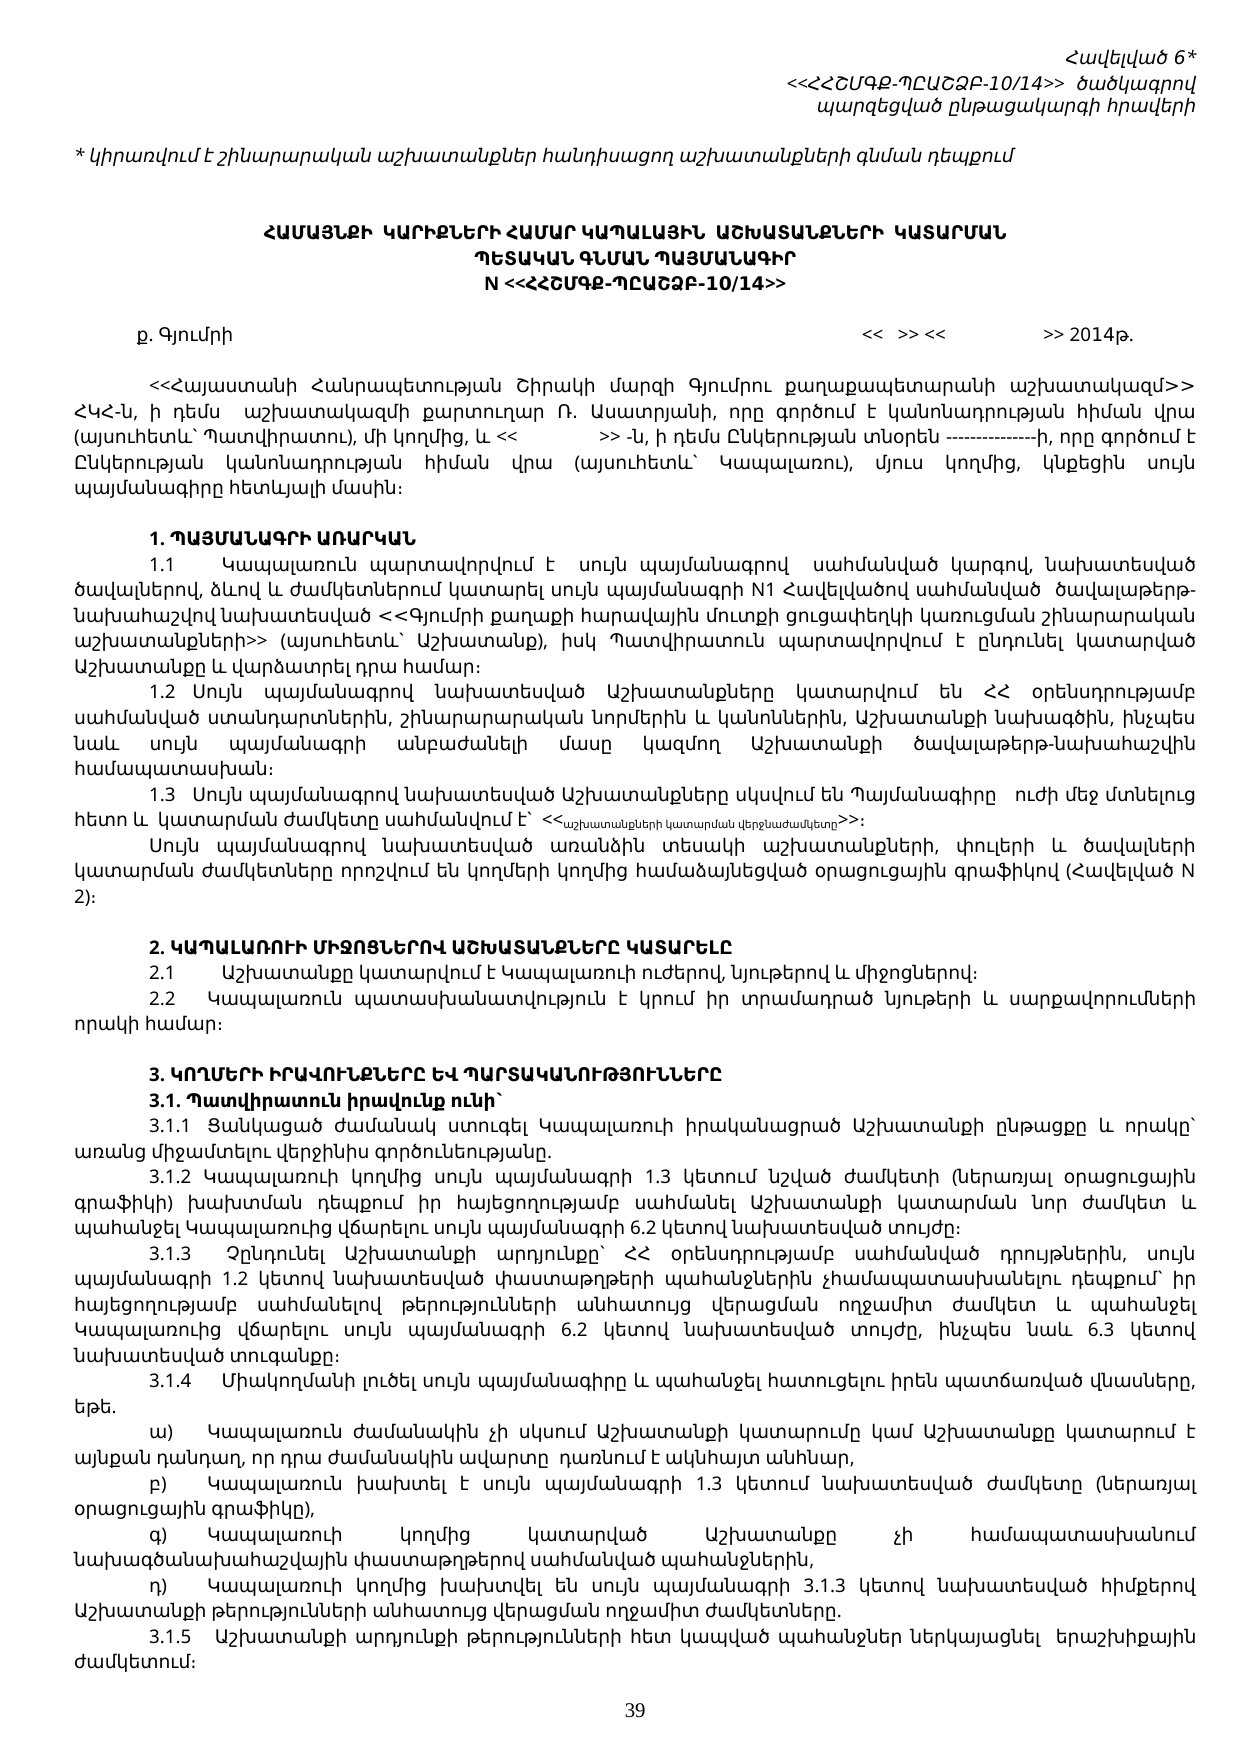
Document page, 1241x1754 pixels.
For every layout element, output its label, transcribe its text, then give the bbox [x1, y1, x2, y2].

text 2. ԿԱՊԱԼԱՌՈՒԻ ՄԻՋՈՑՆԵՐՈՎ ԱՇԽԱՏԱՆՔՆԵՐԸ ԿԱՏԱՐԵԼԸ [74, 934, 1196, 959]
text 1.2 Սույն պայմանագրով նախատեսված Աշխատանքները կատարվում են ՀՀ օրենսդրությամբ սահմանված ստանդարտներին, շինարարարական նորմերին և կանոններին, Աշխատանքի նախագծին, ինչպես նաև սույն պայմանագրի անբաժանելի մասը կազմող Աշխատանքի ծավալաթերթ-նախահաշվին համապատասխան։ [74, 679, 1196, 781]
text բ) Կապալառուն խախտել է սույն պայմանագրի 1.3 կետում նախատեսված ժամկետը (ներառյալ օրացուցային գրաֆիկը), [74, 1470, 1196, 1521]
text 3. ԿՈՂՄԵՐԻ ԻՐԱՎՈՒՆՔՆԵՐԸ ԵՎ ՊԱՐՏԱԿԱՆՈՒԹՅՈՒՆՆԵՐԸ [74, 1062, 1196, 1087]
text դ) Կապալառուի կողմից խախտվել են սույն պայմանագրի 3.1.3 կետով նախատեսված հիմքերով Աշխատանքի թերությունների անհատույց վերացման ողջամիտ ժամկետները. [74, 1572, 1196, 1623]
text 3.1.1 Ցանկացած ժամանակ ստուգել Կապալառուի իրականացրած Աշխատանքի ընթացքը և որակը` առանց միջամտելու վերջինիս գործունեությանը. [74, 1113, 1196, 1164]
text 1.1 Կապալառուն պարտավորվում է սույն պայմանագրով սահմանված կարգով, նախատեսված ծավալներով, ձևով և ժամկետներում կատարել սույն պայմանագրի N1 Հավելվածով սահմանված ծավալաթերթ-նախահաշվով նախատեսված <<Գյումրի քաղաքի հարավային մուտքի ցուցափեղկի կառուցման շինարարական աշխատանքների>> (այսուհետև` Աշխատանք), իսկ Պատվիրատուն պարտավորվում է ընդունել կատարված Աշխատանքը և վարձատրել դրա համար։ [74, 551, 1196, 679]
text Սույն պայմանագրով նախատեսված առանձին տեսակի աշխատանքների, փուլերի և ծավալների կատարման ժամկետները որոշվում են կողմերի կողմից համաձայնեցված օրացուցային գրաֆիկով (Հավելված N 2)։ [74, 832, 1196, 908]
text գ) Կապալառուի կողմից կատարված Աշխատանքը չի համապատասխանում նախագծանախահաշվային փաստաթղթերով սահմանված պահանջներին, [74, 1521, 1196, 1572]
text 1.3 Սույն պայմանագրով նախատեսված Աշխատանքները սկսվում են Պայմանագիրը ուժի մեջ մտնելուց հետո և կատարման ժամկետը սահմանվում է` <<աշխատանքների կատարման վերջնաժամկետը>>։ [74, 781, 1196, 832]
text ՊԵՏԱԿԱՆ ԳՆՄԱՆ ՊԱՅՄԱՆԱԳԻՐ [59, 245, 1196, 270]
text 3.1.4 Միակողմանի լուծել սույն պայմանագիրը և պահանջել հատուցելու իրեն պատճառված վնասները, եթե. [74, 1368, 1196, 1419]
text <<Հայաստանի Հանրապետության Շիրակի մարզի Գյումրու քաղաքապետարանի աշխատակազմ>> ՀԿՀ-ն, ի դեմս աշխատակազմի քարտուղար Ռ. Ասատրյանի, որը գործում է կանոնադրության հիման վրա (այսուհետև` Պատվիրատու), մի կողմից, և << >> -ն, ի դեմս Ընկերության տնօրեն ---------------ի, որը գործում է Ընկերության կանոնադրության հիման վրա (այսուհետև` Կապալառու), մյուս կողմից, կնքեցին սույն պայմանագիրը հետևյալի մասին։ [74, 372, 1196, 500]
text 3.1. Պատվիրատուն իրավունք ունի` [74, 1087, 1196, 1113]
text ք. Գյումրի << >> << >> 2014թ. [74, 321, 1196, 347]
text 3.1.5 Աշխատանքի արդյունքի թերությունների հետ կապված պահանջներ ներկայացնել երաշխիքային ժամկետում։ [74, 1623, 1196, 1674]
text ՀԱՄԱՅՆՔԻ ԿԱՐԻՔՆԵՐԻ ՀԱՄԱՐ ԿԱՊԱԼԱՅԻՆ ԱՇԽԱՏԱՆՔՆԵՐԻ ԿԱՏԱՐՄԱՆ [59, 219, 1196, 245]
text 3.1.3 Չընդունել Աշխատանքի արդյունքը` ՀՀ օրենսդրությամբ սահմանված դրույթներին, սույն պայմանագրի 1.2 կետով նախատեսված փաստաթղթերի պահանջներին չհամապատասխանելու դեպքում` իր հայեցողությամբ սահմանելով թերությունների անհատույց վերացման ողջամիտ ժամկետ և պահանջել Կապալառուից վճարելու սույն պայմանագրի 6.2 կետով նախատեսված տույժը, ինչպես նաև 6.3 կետով նախատեսված տուգանքը։ [74, 1240, 1196, 1368]
text Հավելված 6* [74, 44, 1196, 70]
text ա) Կապալառուն ժամանակին չի սկսում Աշխատանքի կատարումը կամ Աշխատանքը կատարում է այնքան դանդաղ, որ դրա ժամանակին ավարտը դառնում է ակնհայտ անհնար, [74, 1419, 1196, 1470]
text * կիրառվում է շինարարական աշխատանքներ հանդիսացող աշխատանքների գնման դեպքում [74, 143, 1196, 168]
text <<ՀՀՇՄԳՔ-ՊԸԱՇՁԲ-10/14>> ծածկագրով [74, 70, 1196, 95]
text 3.1.2 Կապալառուի կողմից սույն պայմանագրի 1.3 կետում նշված ժամկետի (ներառյալ օրացուցային գրաֆիկի) խախտման դեպքում իր հայեցողությամբ սահմանել Աշխատանքի կատարման նոր ժամկետ և պահանջել Կապալառուից վճարելու սույն պայմանագրի 6.2 կետով նախատեսված տույժը։ [74, 1164, 1196, 1240]
text պարզեցված ընթացակարգի հրավերի [74, 95, 1196, 117]
text 1. ՊԱՅՄԱՆԱԳՐԻ ԱՌԱՐԿԱՆ [74, 526, 1196, 551]
text 2.1 Աշխատանքը կատարվում է Կապալառուի ուժերով, նյութերով և միջոցներով։ [74, 959, 1196, 985]
text N <<ՀՀՇՄԳՔ-ՊԸԱՇՁԲ-10/14>> [59, 270, 1196, 296]
text 2.2 Կապալառուն պատասխանատվություն է կրում իր տրամադրած նյութերի և սարքավորումների որակի համար։ [74, 985, 1196, 1036]
